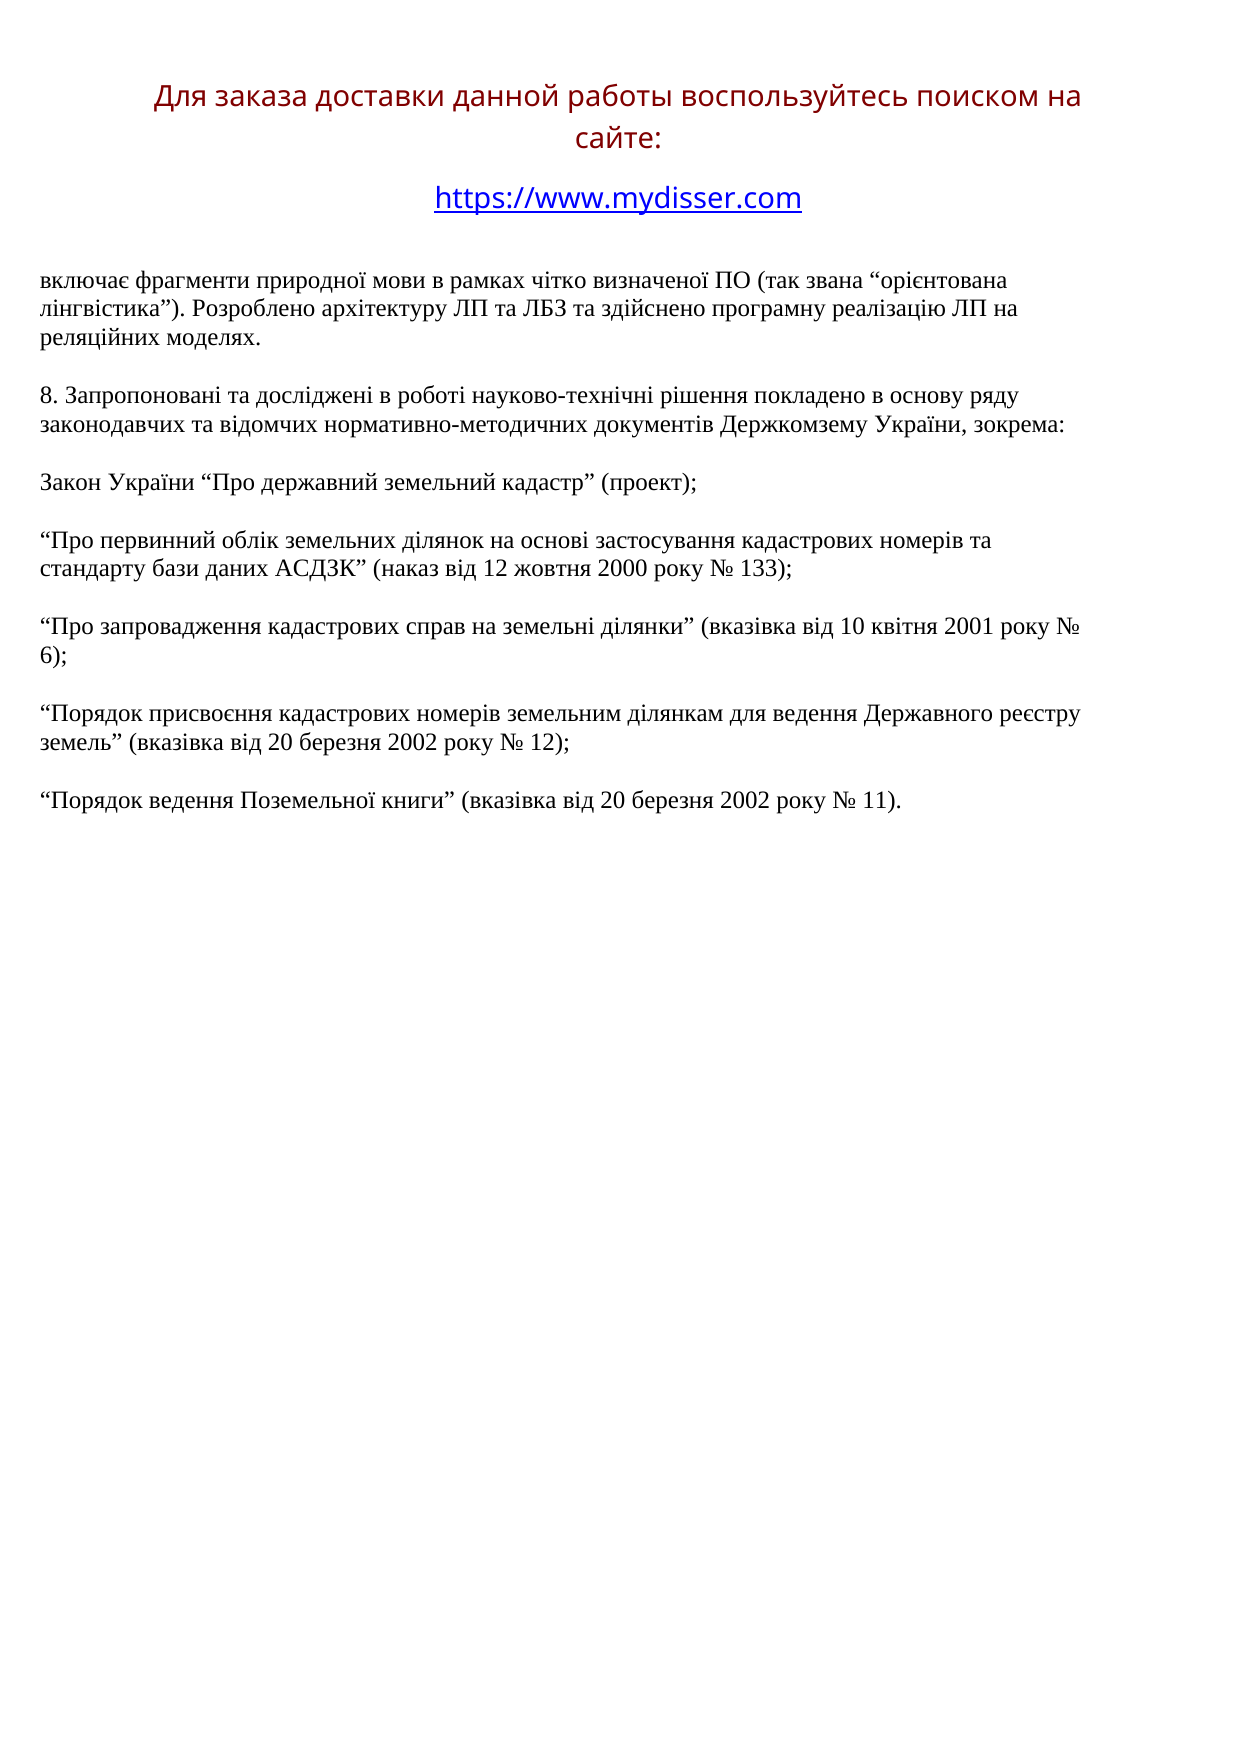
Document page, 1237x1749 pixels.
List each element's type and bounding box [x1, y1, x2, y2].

table_cell [40, 236, 1086, 813]
